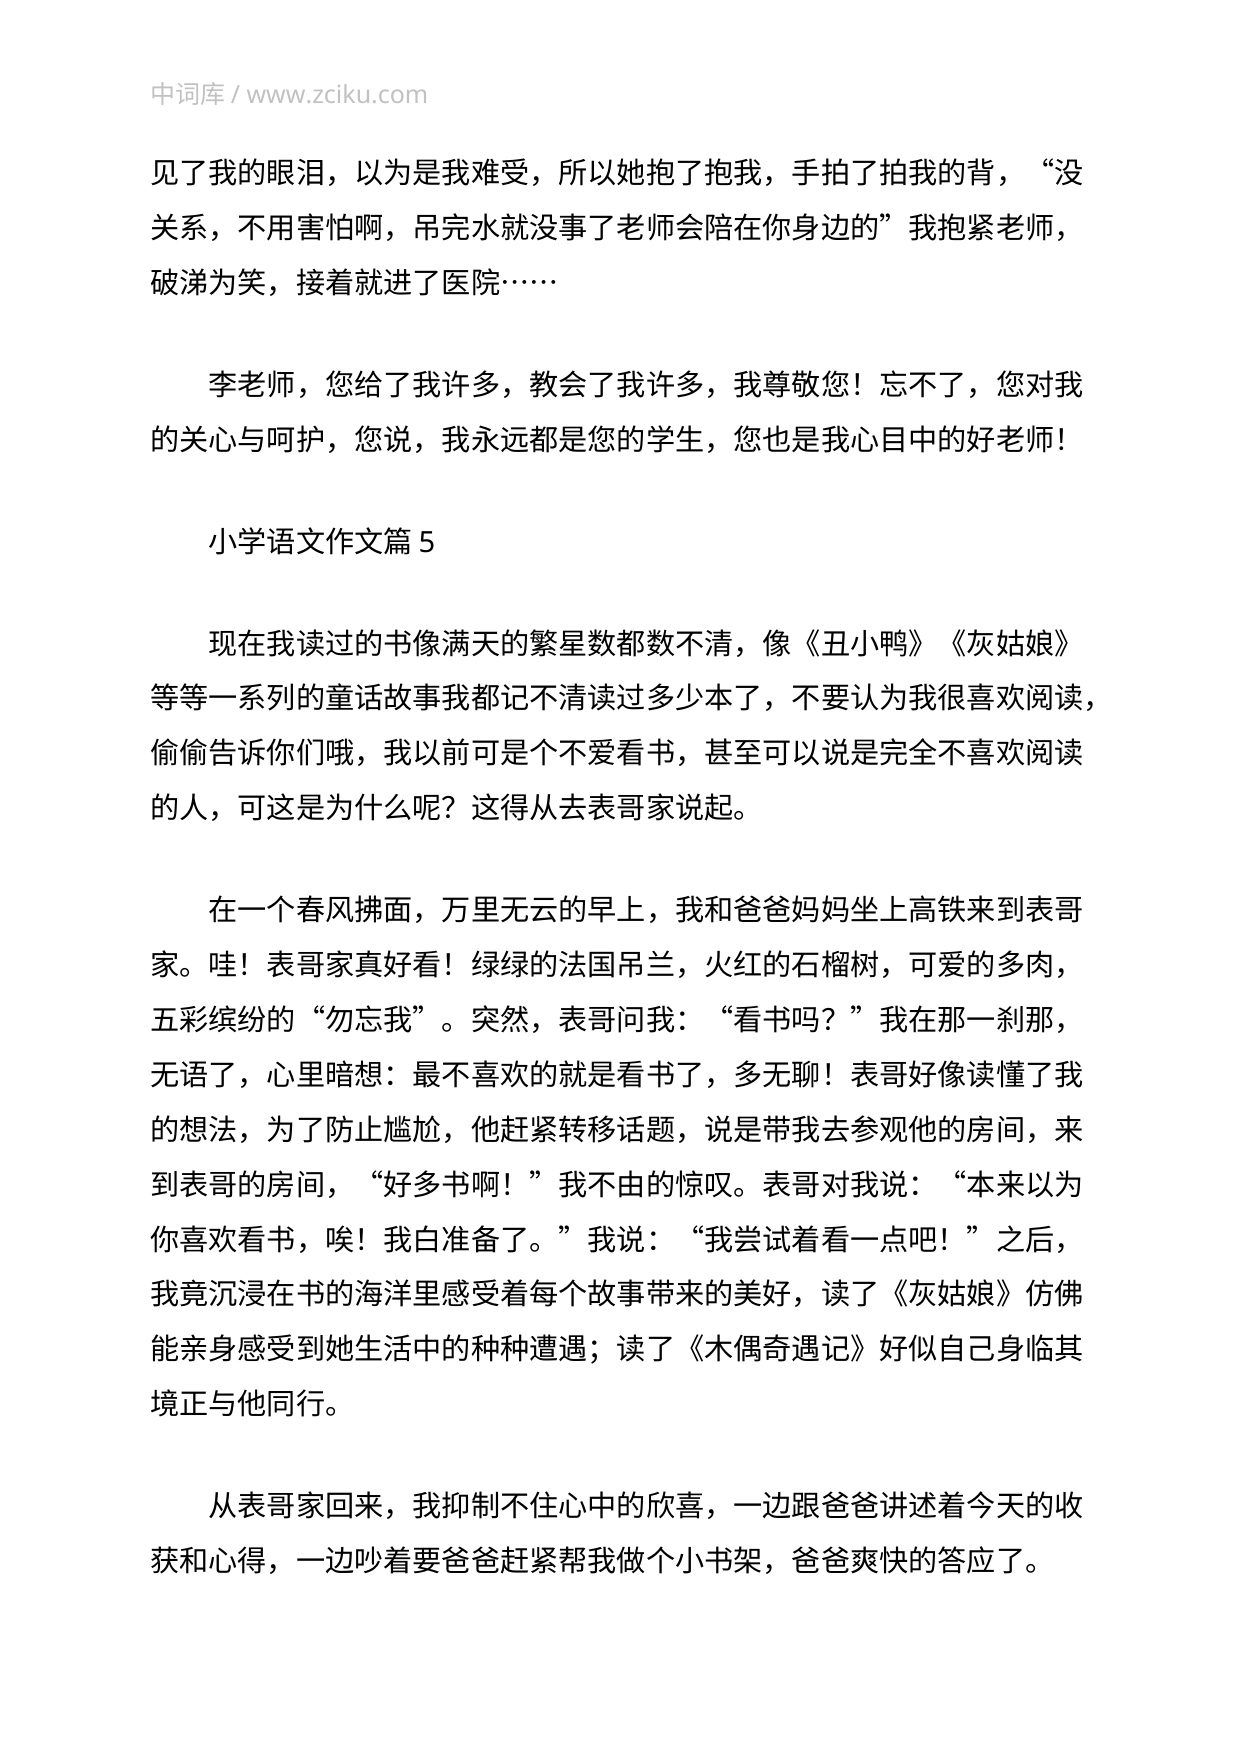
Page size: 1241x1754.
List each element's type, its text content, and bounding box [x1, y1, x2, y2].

text 在一个春风拂面，万里无云的早上，我和爸爸妈妈坐上高铁来到表哥家。哇！表哥家真好看！绿绿的法国吊兰，火红的石榴树，可爱的多肉，五彩缤纷的“勿忘我”。突然，表哥问我：“看书吗？”我在那一刹那，无语了，心里暗想：最不喜欢的就是看书了，多无聊！表哥好像读懂了我的想法，为了防止尴尬，他赶紧转移话题，说是带我去参观他的房间，来到表哥的房间，“好多书啊！”我不由的惊叹。表哥对我说：“本来以为你喜欢看书，唉！我白准备了。”我说：“我尝试着看一点吧！”之后，我竟沉浸在书的海洋里感受着每个故事带来的美好，读了《灰姑娘》仿佛能亲身感受到她生活中的种种遭遇；读了《木偶奇遇记》好似自己身临其境正与他同行。 [150, 887, 1090, 1423]
text 从表哥家回来，我抑制不住心中的欣喜，一边跟爸爸讲述着今天的收获和心得，一边吵着要爸爸赶紧帮我做个小书架，爸爸爽快的答应了。 [150, 1482, 1090, 1580]
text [150, 150, 1090, 302]
text 现在我读过的书像满天的繁星数都数不清，像《丑小鸭》《灰姑娘》等等一系列的童话故事我都记不清读过多少本了，不要认为我很喜欢阅读，偷偷告诉你们哦，我以前可是个不爱看书，甚至可以说是完全不喜欢阅读的人，可这是为什么呢？这得从去表哥家说起。 [150, 620, 1090, 827]
text 小学语文作文篇5 [150, 518, 1090, 561]
text 李老师，您给了我许多，教会了我许多，我尊敬您！忘不了，您对我的关心与呵护，您说，我永远都是您的学生，您也是我心目中的好老师！ [150, 362, 1090, 459]
